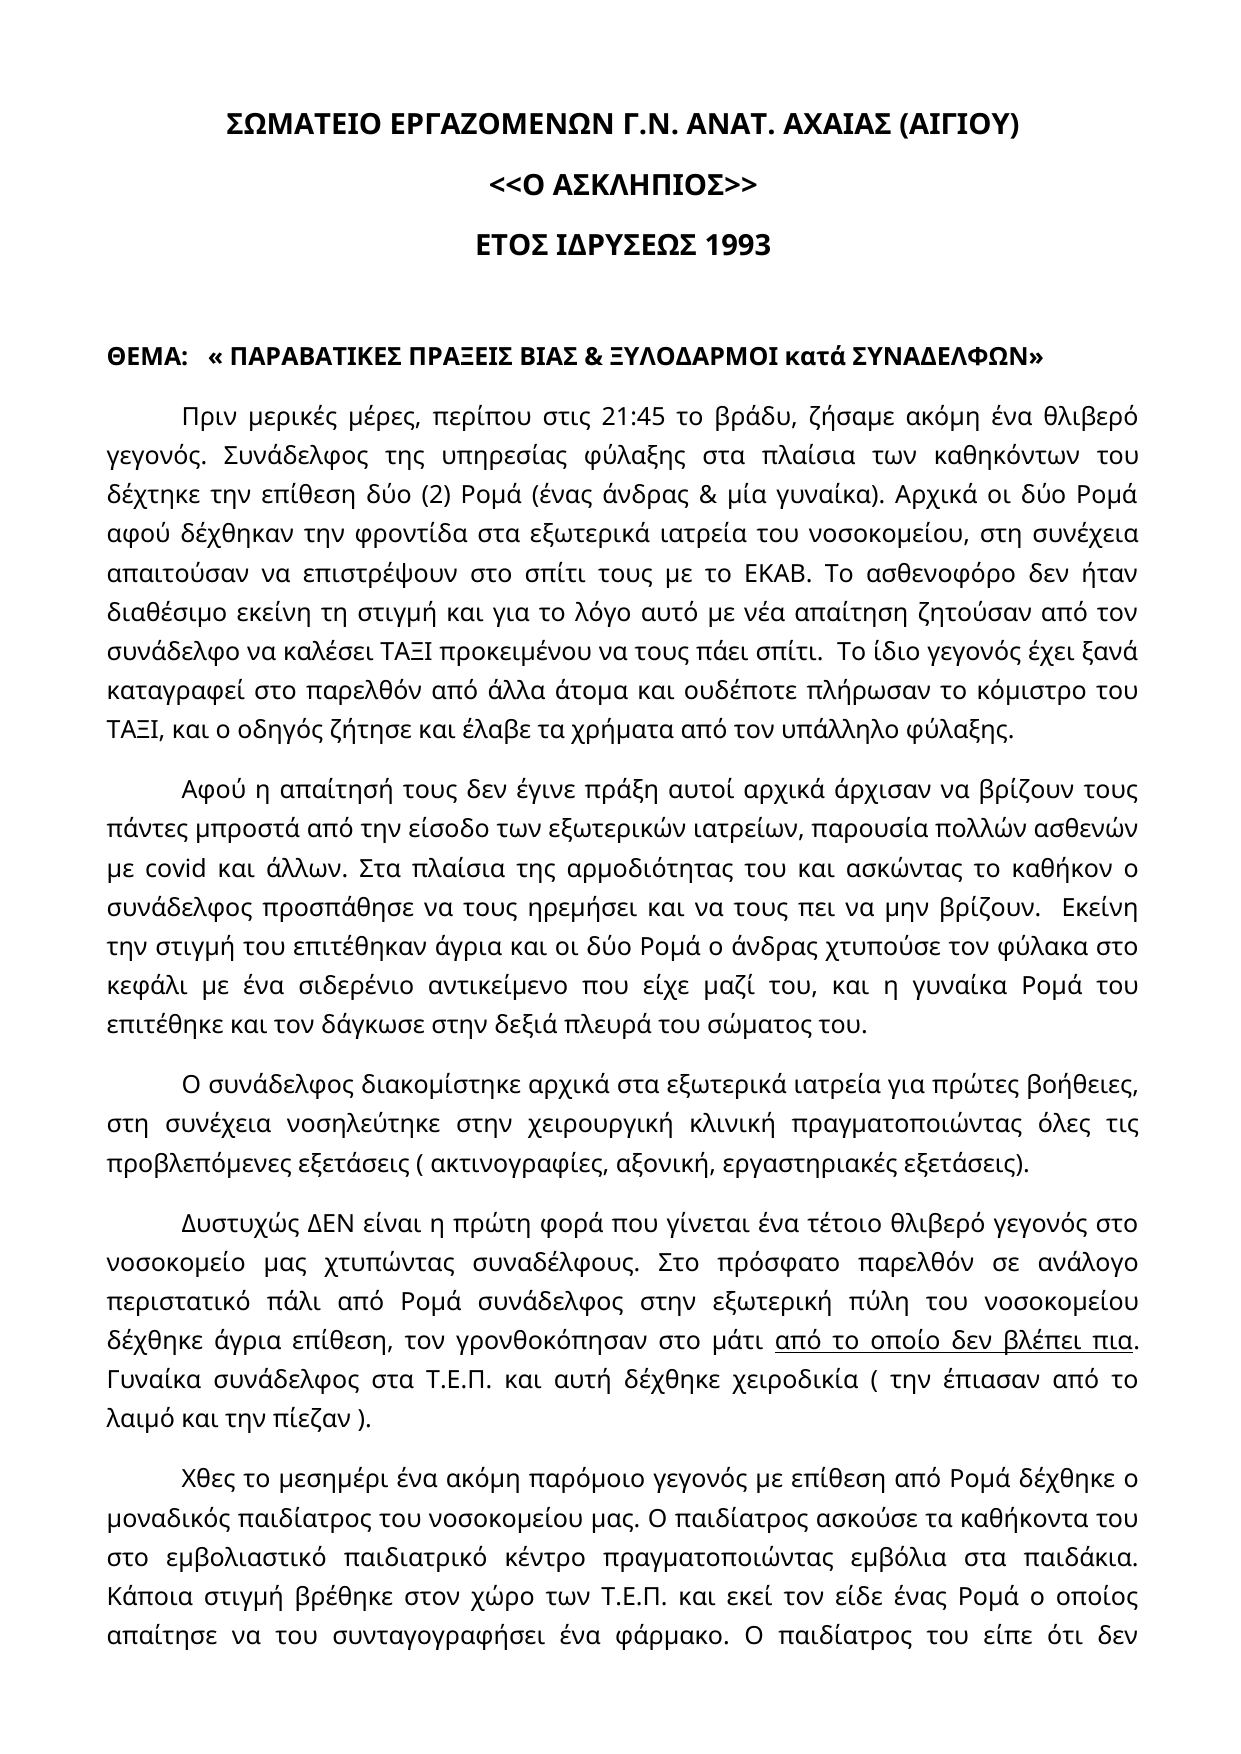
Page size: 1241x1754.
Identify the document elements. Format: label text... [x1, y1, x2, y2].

text ΘΕΜΑ: « ΠΑΡΑΒΑΤΙΚΕΣ ΠΡΑΞΕΙΣ ΒΙΑΣ & ΞΥΛΟΔΑΡΜΟΙ κατά ΣΥΝΑΔΕΛΦΩΝ» [106, 338, 1140, 373]
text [106, 1461, 1140, 1652]
text <<Ο ΑΣΚΛΗΠΙΟΣ>> [106, 164, 1140, 204]
text Αφού η απαίτησή τους δεν έγινε πράξη αυτοί αρχικά άρχισαν να βρίζουν τους πάντες μπροστά από την είσοδο των εξωτερικών ιατρείων, παρουσία πολλών ασθενών με covid και άλλων. Στα πλαίσια της αρμοδιότητας του και ασκώντας το καθήκον ο συνάδελφος προσπάθησε να τους ηρεμήσει και να τους πει να μην βρίζουν. Εκείνη την στιγμή του επιτέθηκαν άγρια και οι δύο Ρομά ο άνδρας χτυπούσε τον φύλακα στο κεφάλι με ένα σιδερένιο αντικείμενο που είχε μαζί του, και η γυναίκα Ρομά του επιτέθηκε και τον δάγκωσε στην δεξιά πλευρά του σώματος του. [106, 772, 1140, 1041]
text Ο συνάδελφος διακομίστηκε αρχικά στα εξωτερικά ιατρεία για πρώτες βοήθειες, στη συνέχεια νοσηλεύτηκε στην χειρουργική κλινική πραγματοποιώντας όλες τις προβλεπόμενες εξετάσεις ( ακτινογραφίες, αξονική, εργαστηριακές εξετάσεις). [106, 1067, 1140, 1179]
text ΕΤΟΣ ΙΔΡΥΣΕΩΣ 1993 [106, 224, 1140, 264]
text Πριν μερικές μέρες, περίπου στις 21:45 το βράδυ, ζήσαμε ακόμη ένα θλιβερό γεγονός. Συνάδελφος της υπηρεσίας φύλαξης στα πλαίσια των καθηκόντων του δέχτηκε την επίθεση δύο (2) Ρομά (ένας άνδρας & μία γυναίκα). Αρχικά οι δύο Ρομά αφού δέχθηκαν την φροντίδα στα εξωτερικά ιατρεία του νοσοκομείου, στη συνέχεια απαιτούσαν να επιστρέψουν στο σπίτι τους με το ΕΚΑΒ. Το ασθενοφόρο δεν ήταν διαθέσιμο εκείνη τη στιγμή και για το λόγο αυτό με νέα απαίτηση ζητούσαν από τον συνάδελφο να καλέσει ΤΑΞΙ προκειμένου να τους πάει σπίτι. Το ίδιο γεγονός έχει ξανά καταγραφεί στο παρελθόν από άλλα άτομα και ουδέποτε πλήρωσαν το κόμιστρο του ΤΑΞΙ, και ο οδηγός ζήτησε και έλαβε τα χρήματα από τον υπάλληλο φύλαξης. [106, 398, 1140, 746]
text Δυστυχώς ΔΕΝ είναι η πρώτη φορά που γίνεται ένα τέτοιο θλιβερό γεγονός στο νοσοκομείο μας χτυπώντας συναδέλφους. Στο πρόσφατο παρελθόν σε ανάλογο περιστατικό πάλι από Ρομά συνάδελφος στην εξωτερική πύλη του νοσοκομείου δέχθηκε άγρια επίθεση, τον γρονθοκόπησαν στο μάτι από το οποίο δεν βλέπει πια. Γυναίκα συνάδελφος στα Τ.Ε.Π. και αυτή δέχθηκε χειροδικία ( την έπιασαν από το λαιμό και την πίεζαν ). [106, 1205, 1140, 1435]
text ΣΩΜΑΤΕΙΟ ΕΡΓΑΖΟΜΕΝΩΝ Γ.Ν. ΑΝΑΤ. ΑΧΑΙΑΣ (ΑΙΓΙΟΥ) [106, 103, 1140, 143]
